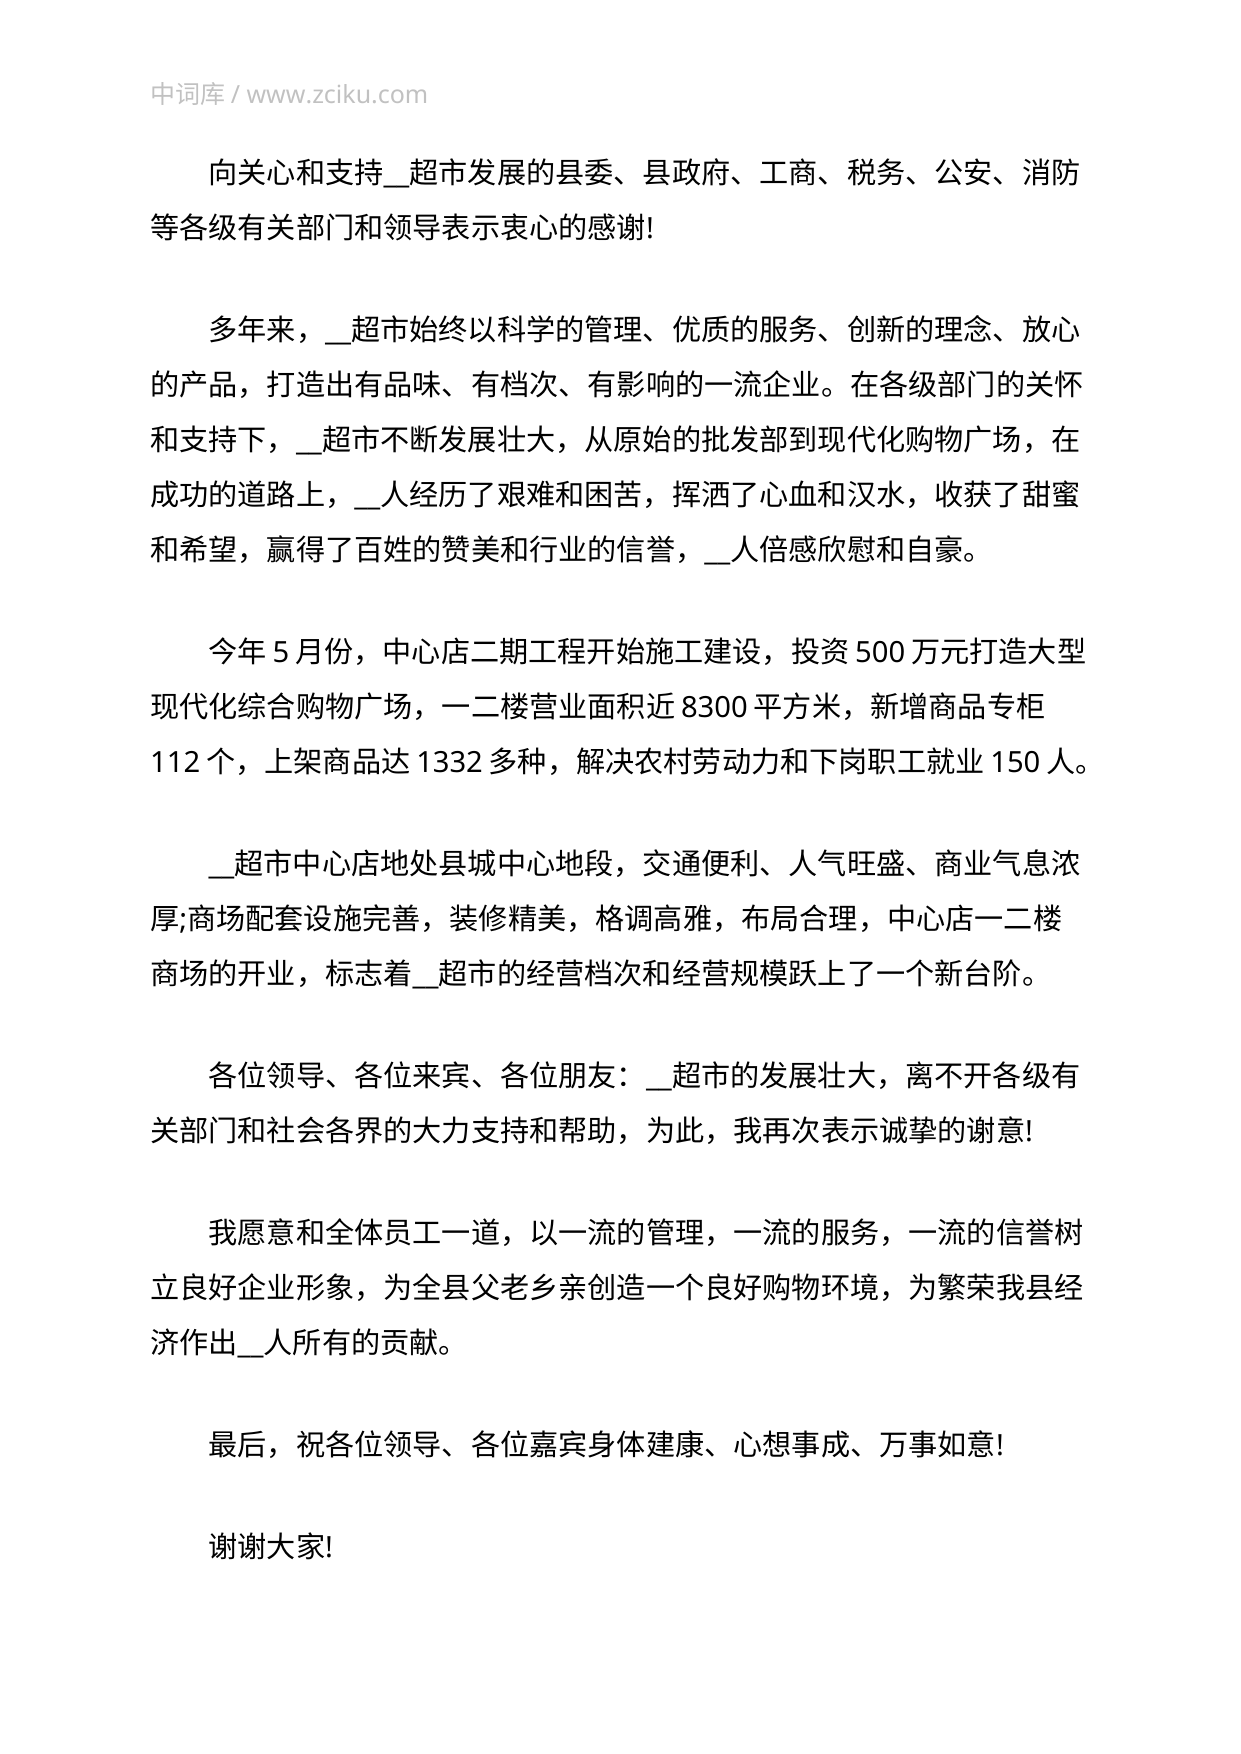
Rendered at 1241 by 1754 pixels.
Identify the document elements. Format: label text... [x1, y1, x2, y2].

text 各位领导、各位来宾、各位朋友：__超市的发展壮大，离不开各级有关部门和社会各界的大力支持和帮助，为此，我再次表示诚挚的谢意! [150, 1053, 1090, 1150]
text __超市中心店地处县城中心地段，交通便利、人气旺盛、商业气息浓厚;商场配套设施完善，装修精美，格调高雅，布局合理，中心店一二楼商场的开业，标志着__超市的经营档次和经营规模跃上了一个新台阶。 [150, 841, 1090, 993]
text 向关心和支持__超市发展的县委、县政府、工商、税务、公安、消防等各级有关部门和领导表示衷心的感谢! [150, 150, 1090, 247]
text 多年来，__超市始终以科学的管理、优质的服务、创新的理念、放心的产品，打造出有品味、有档次、有影响的一流企业。在各级部门的关怀和支持下，__超市不断发展壮大，从原始的批发部到现代化购物广场，在成功的道路上，__人经历了艰难和困苦，挥洒了心血和汉水，收获了甜蜜和希望，赢得了百姓的赞美和行业的信誉，__人倍感欣慰和自豪。 [150, 307, 1090, 569]
text 谢谢大家! [150, 1523, 1090, 1566]
text 最后，祝各位领导、各位嘉宾身体建康、心想事成、万事如意! [150, 1422, 1090, 1464]
text 我愿意和全体员工一道，以一流的管理，一流的服务，一流的信誉树立良好企业形象，为全县父老乡亲创造一个良好购物环境，为繁荣我县经济作出__人所有的贡献。 [150, 1210, 1090, 1362]
text 今年5月份，中心店二期工程开始施工建设，投资500万元打造大型现代化综合购物广场，一二楼营业面积近8300平方米，新增商品专柜112个，上架商品达1332多种，解决农村劳动力和下岗职工就业150人。 [150, 629, 1090, 781]
